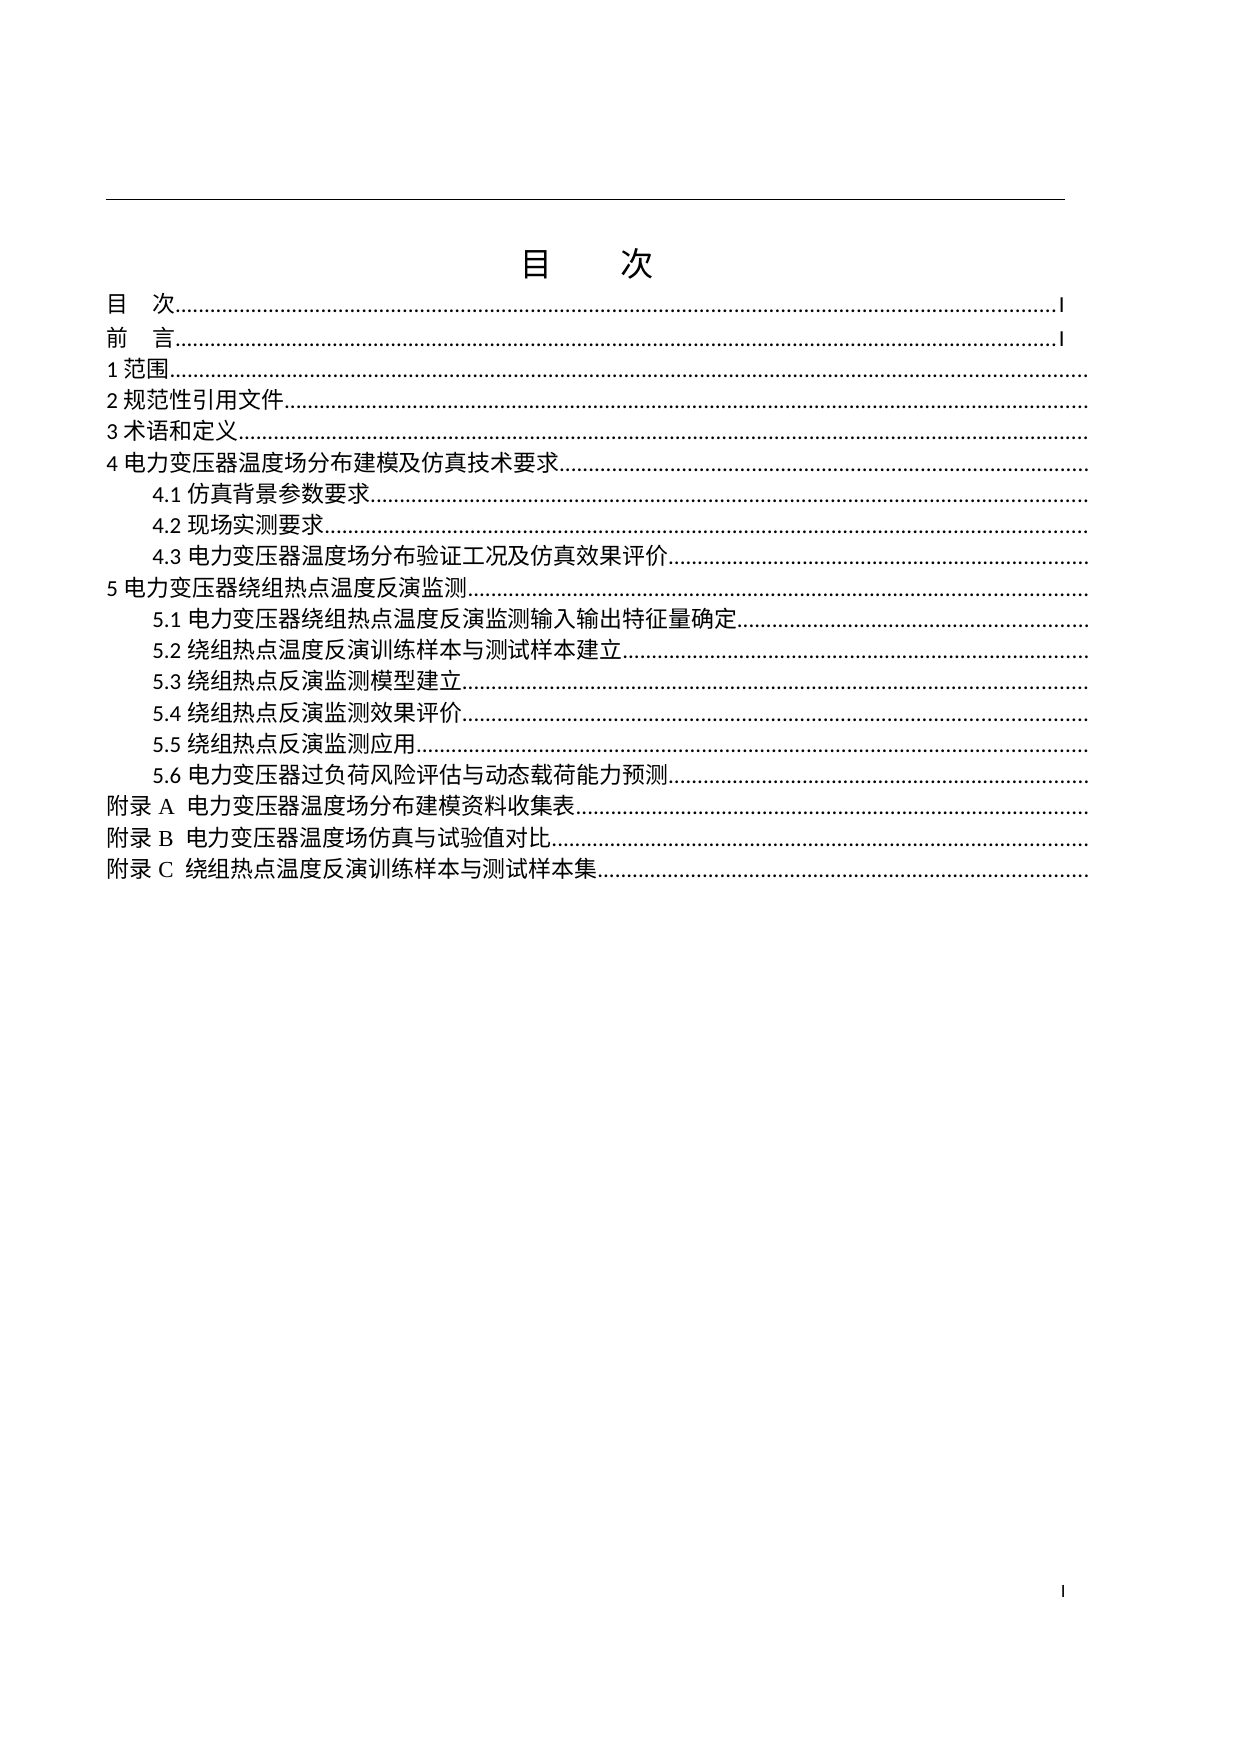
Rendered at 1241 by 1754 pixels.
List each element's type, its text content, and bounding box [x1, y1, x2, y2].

text 附录 B 电力变压器温度场仿真与试验值对比 8 [106, 821, 1065, 853]
text 4.2 现场实测要求 2 [152, 509, 1065, 540]
text 4 电力变压器温度场分布建模及仿真技术要求 2 [106, 446, 1065, 478]
subtitle 目 次 [108, 238, 1065, 286]
text 4.1 仿真背景参数要求 2 [152, 478, 1065, 509]
text 5.1 电力变压器绕组热点温度反演监测输入输出特征量确定 3 [152, 603, 1065, 634]
text 附录 C 绕组热点温度反演训练样本与测试样本集 9 [106, 853, 1065, 884]
text 5.4 绕组热点反演监测效果评价 4 [152, 696, 1065, 728]
text 附录 A 电力变压器温度场分布建模资料收集表 6 [106, 790, 1065, 821]
text 3 术语和定义 1 [106, 415, 1065, 446]
text 4.3 电力变压器温度场分布验证工况及仿真效果评价 2 [152, 540, 1065, 571]
text 5.2 绕组热点温度反演训练样本与测试样本建立 3 [152, 634, 1065, 665]
text 1 范围 1 [106, 353, 1065, 384]
text 5 电力变压器绕组热点温度反演监测 3 [106, 571, 1065, 603]
text 5.6 电力变压器过负荷风险评估与动态载荷能力预测 5 [152, 759, 1065, 790]
text 2 规范性引用文件 1 [106, 384, 1065, 415]
text 5.3 绕组热点反演监测模型建立 4 [152, 665, 1065, 696]
text 5.5 绕组热点反演监测应用 4 [152, 728, 1065, 759]
text 目 次 I [106, 286, 1065, 319]
text 前 言 I [106, 319, 1065, 353]
